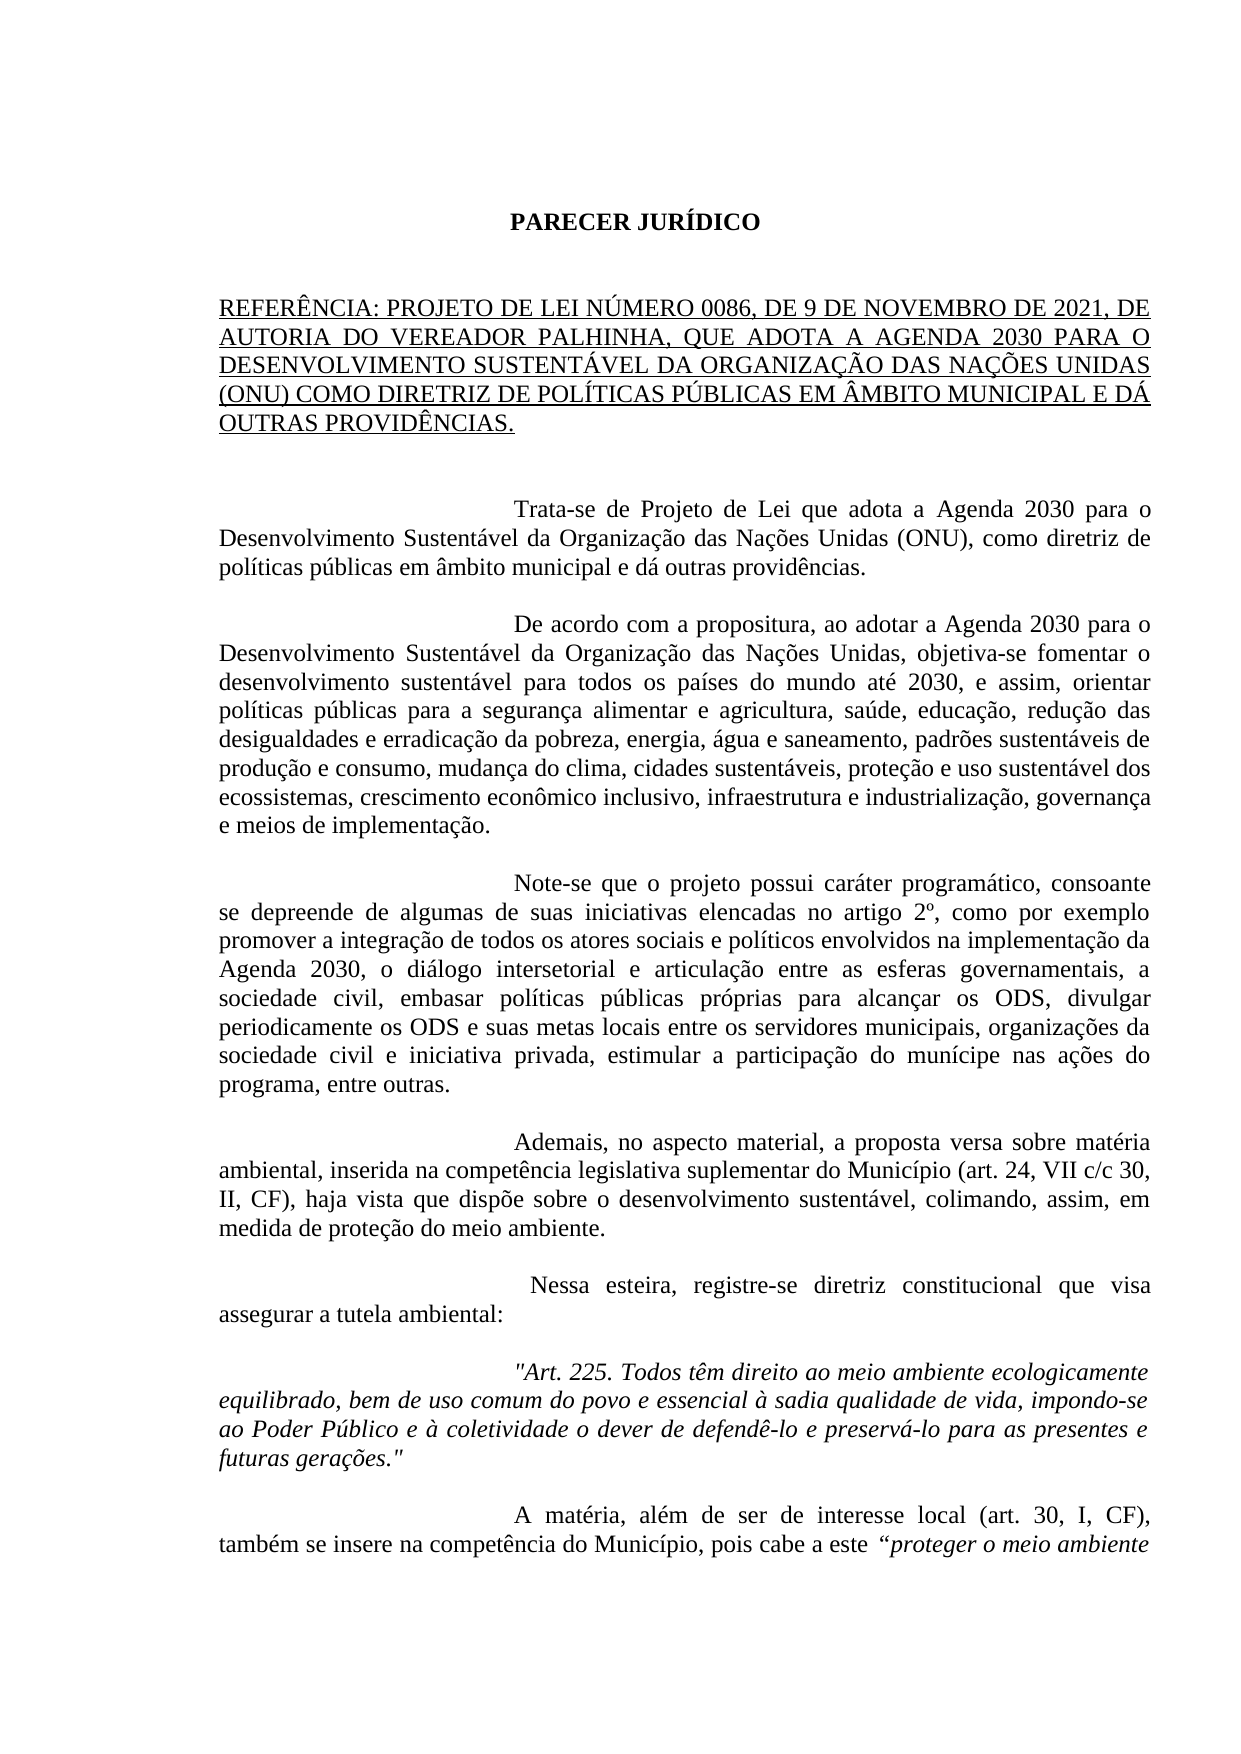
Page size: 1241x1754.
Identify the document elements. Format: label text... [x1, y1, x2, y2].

text "Art. 225. Todos têm direito ao meio ambiente ecologicamente equilibrado, bem de uso comum do povo e essencial à sadia qualidade de vida, impondo-se ao Poder Público e à coletividade o dever de defendê-lo e preservá-lo para as presentes e futuras gerações." [218, 1357, 1152, 1472]
text PARECER JURÍDICO [510, 207, 1152, 236]
text Nessa esteira, registre-se diretriz constitucional que visa assegurar a tutela ambiental: [218, 1271, 1152, 1328]
text Note-se que o projeto possui caráter programático, consoante se depreende de algumas de suas iniciativas elencadas no artigo 2º, como por exemplo promover a integração de todos os atores sociais e políticos envolvidos na implementação da Agenda 2030, o diálogo intersetorial e articulação entre as esferas governamentais, a sociedade civil, embasar políticas públicas próprias para alcançar os ODS, divulgar periodicamente os ODS e suas metas locais entre os servidores municipais, organizações da sociedade civil e iniciativa privada, estimular a participação do munícipe nas ações do programa, entre outras. [218, 868, 1152, 1098]
text De acordo com a propositura, ao adotar a Agenda 2030 para o Desenvolvimento Sustentável da Organização das Nações Unidas, objetiva-se fomentar o desenvolvimento sustentável para todos os países do mundo até 2030, e assim, orientar políticas públicas para a segurança alimentar e agricultura, saúde, educação, redução das desigualdades e erradicação da pobreza, energia, água e saneamento, padrões sustentáveis de produção e consumo, mudança do clima, cidades sustentáveis, proteção e uso sustentável dos ecossistemas, crescimento econômico inclusivo, infraestrutura e industrialização, governança e meios de implementação. [218, 609, 1152, 839]
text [218, 1501, 1152, 1558]
text Trata-se de Projeto de Lei que adota a Agenda 2030 para o Desenvolvimento Sustentável da Organização das Nações Unidas (ONU), como diretriz de políticas públicas em âmbito municipal e dá outras providências. [218, 494, 1152, 581]
text Ademais, no aspecto material, a proposta versa sobre matéria ambiental, inserida na competência legislativa suplementar do Município (art. 24, VII c/c 30, II, CF), haja vista que dispõe sobre o desenvolvimento sustentável, colimando, assim, em medida de proteção do meio ambiente. [218, 1127, 1152, 1242]
text REFERÊNCIA: PROJETO DE LEI NÚMERO 0086, DE 9 DE NOVEMBRO DE 2021, DE AUTORIA DO VEREADOR PALHINHA, QUE ADOTA A AGENDA 2030 PARA O DESENVOLVIMENTO SUSTENTÁVEL DA ORGANIZAÇÃO DAS NAÇÕES UNIDAS (ONU) COMO DIRETRIZ DE POLÍTICAS PÚBLICAS EM ÂMBITO MUNICIPAL E DÁ OUTRAS PROVIDÊNCIAS. [218, 293, 1152, 437]
